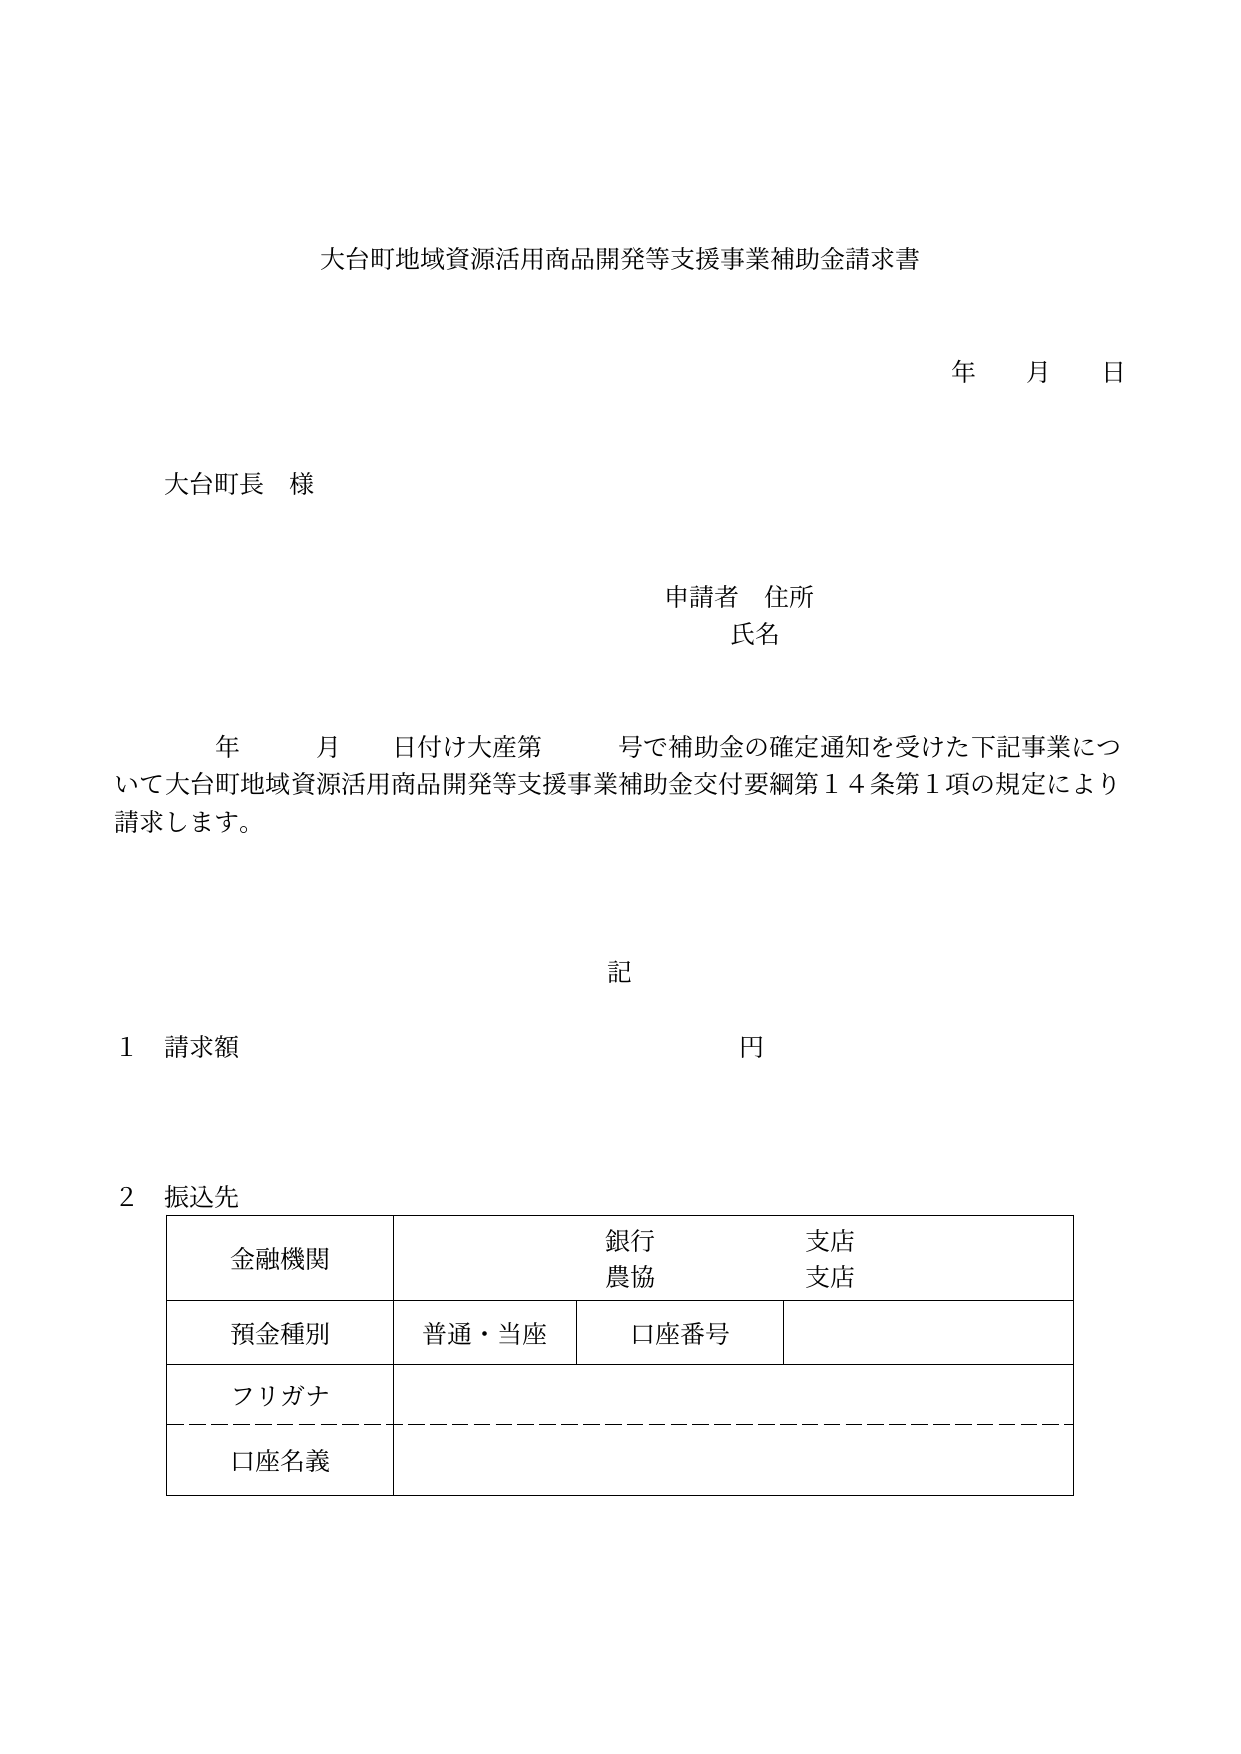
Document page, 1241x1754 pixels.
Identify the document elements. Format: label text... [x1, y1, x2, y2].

text 大台町長 様 [114, 464, 1126, 502]
text 氏名 [114, 614, 1126, 652]
table_cell 口座番号 [577, 1301, 783, 1364]
table_cell 口座名義 [167, 1424, 393, 1495]
table_cell 預金種別 [167, 1301, 393, 1364]
text １ 請求額 円 [114, 1027, 1126, 1064]
table_cell フリガナ [167, 1365, 393, 1424]
table_header 金融機関 [167, 1216, 393, 1300]
table_header 銀行 支店 農協 支店 [394, 1216, 1073, 1300]
table_cell [394, 1424, 1073, 1495]
text 年 月 日付け大産第 号で補助金の確定通知を受けた下記事業について大台町地域資源活用商品開発等支援事業補助金交付要綱第１４条第１項の規定により請求します。 [114, 727, 1126, 839]
table_cell [394, 1365, 1073, 1424]
text 年 月 日 [114, 352, 1126, 389]
text 申請者 住所 [114, 577, 1126, 614]
table_cell 普通・当座 [394, 1301, 576, 1364]
table_cell [784, 1301, 1073, 1364]
text ２ 振込先 [114, 1177, 1126, 1214]
text 大台町地域資源活用商品開発等支援事業補助金請求書 [114, 239, 1126, 277]
text 記 [114, 952, 1126, 989]
